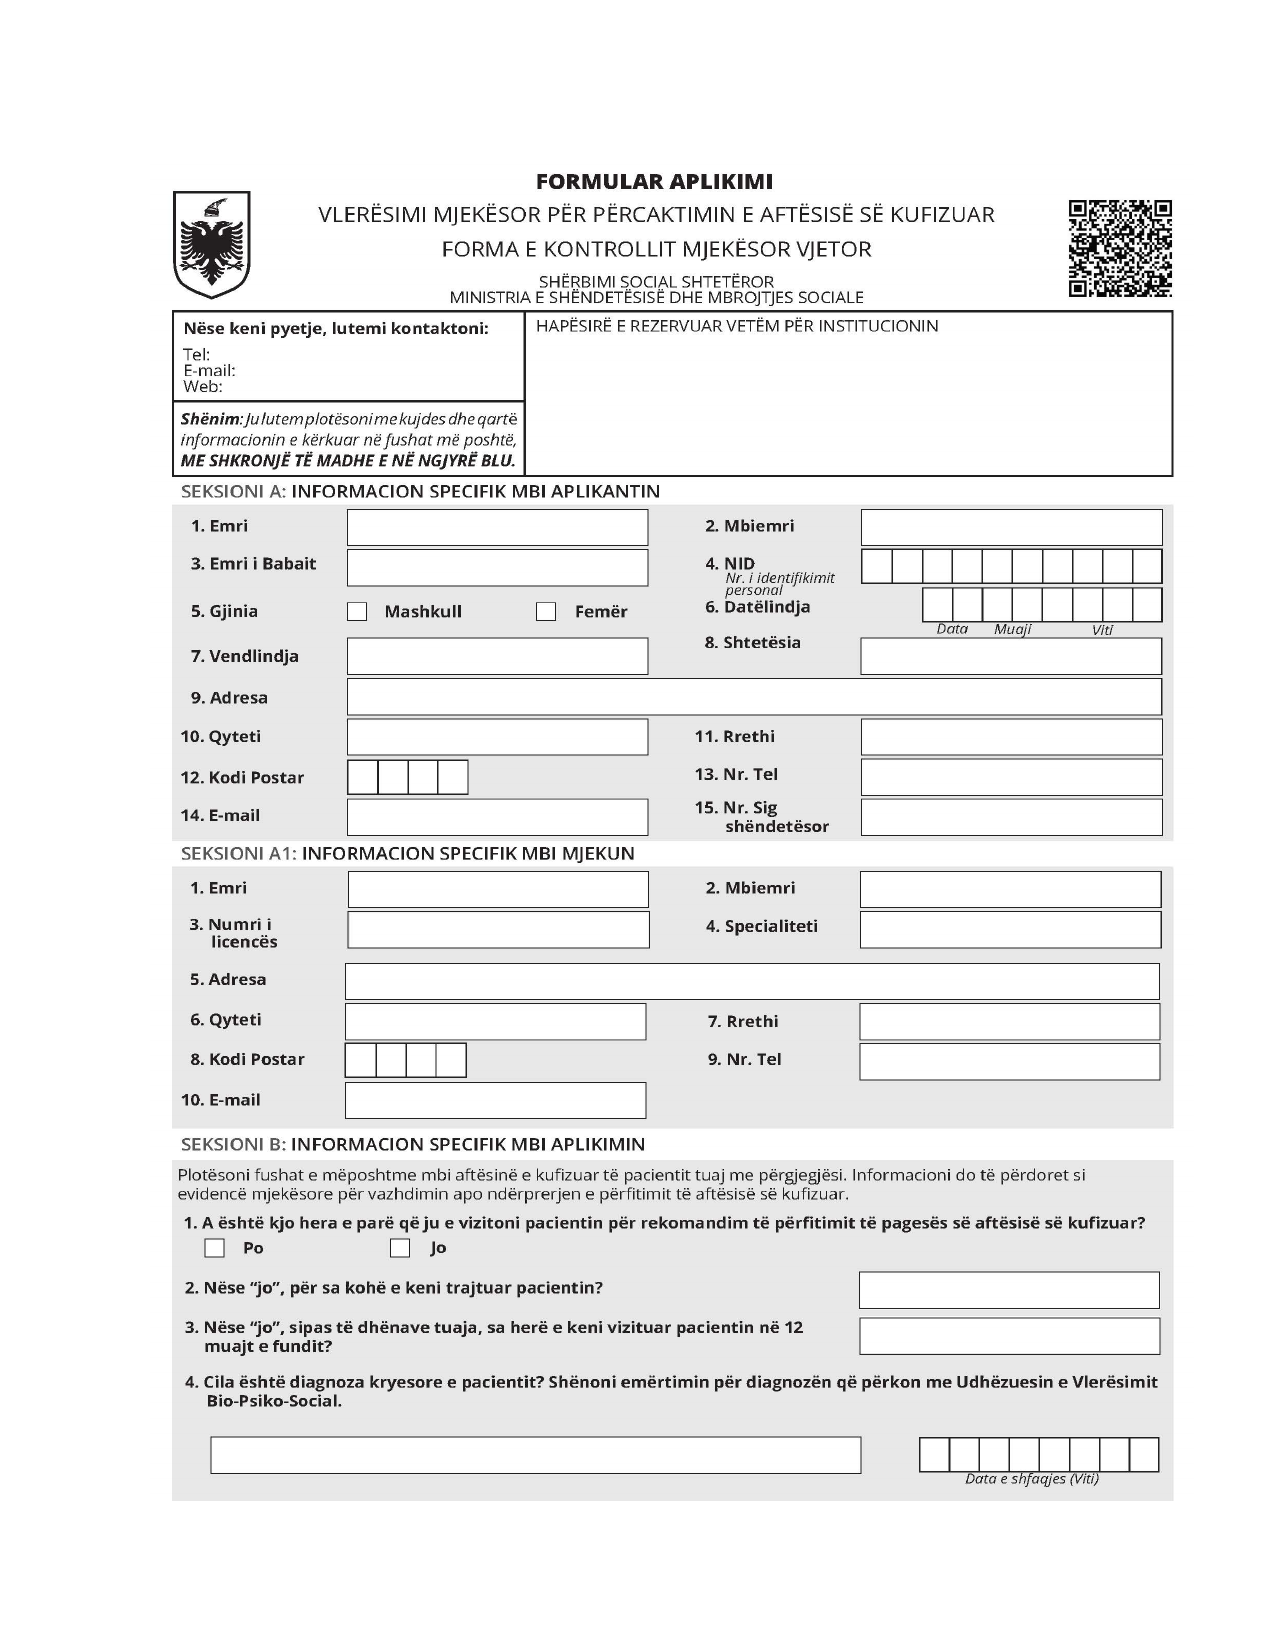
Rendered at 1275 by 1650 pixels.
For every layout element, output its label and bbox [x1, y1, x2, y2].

picture [150, 150, 1194, 1501]
